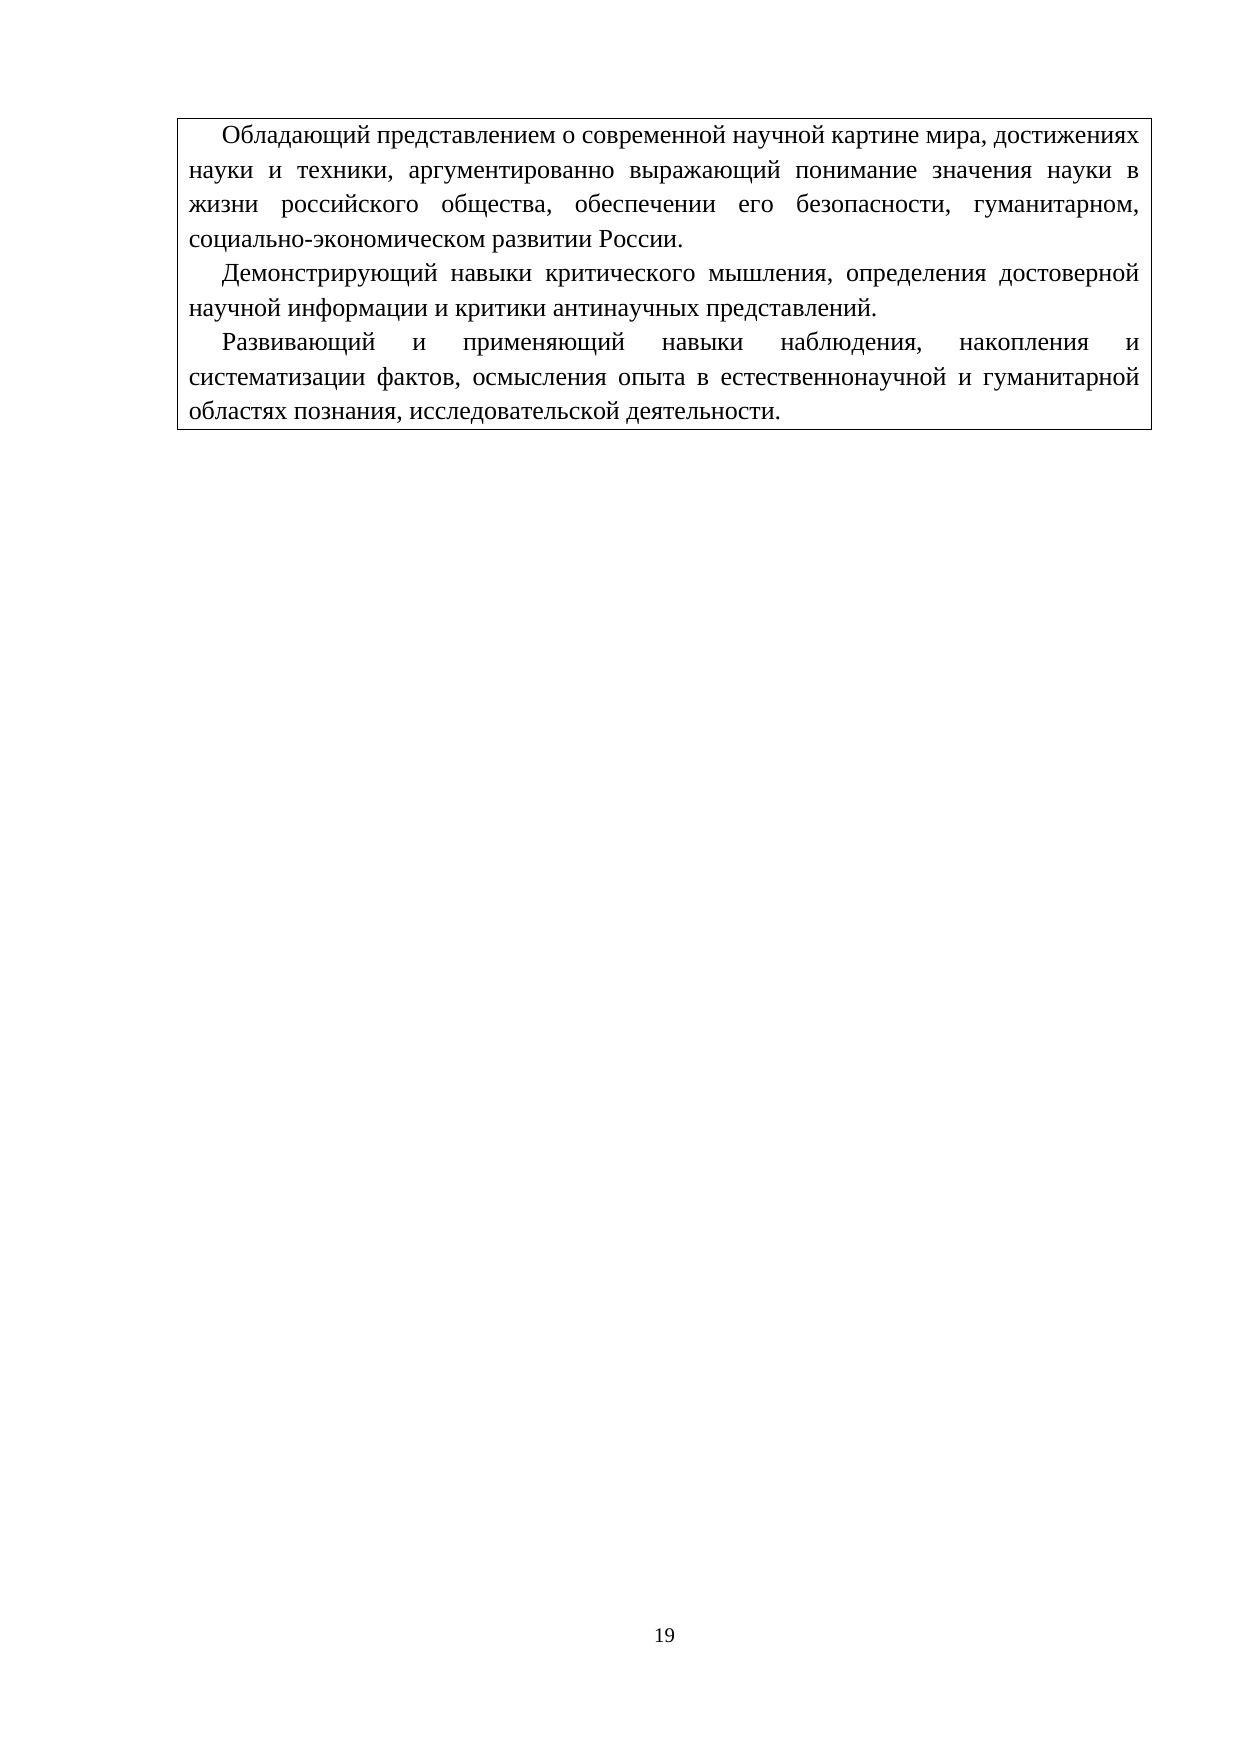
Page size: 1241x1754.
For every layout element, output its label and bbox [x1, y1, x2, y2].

table_cell [178, 119, 1151, 428]
